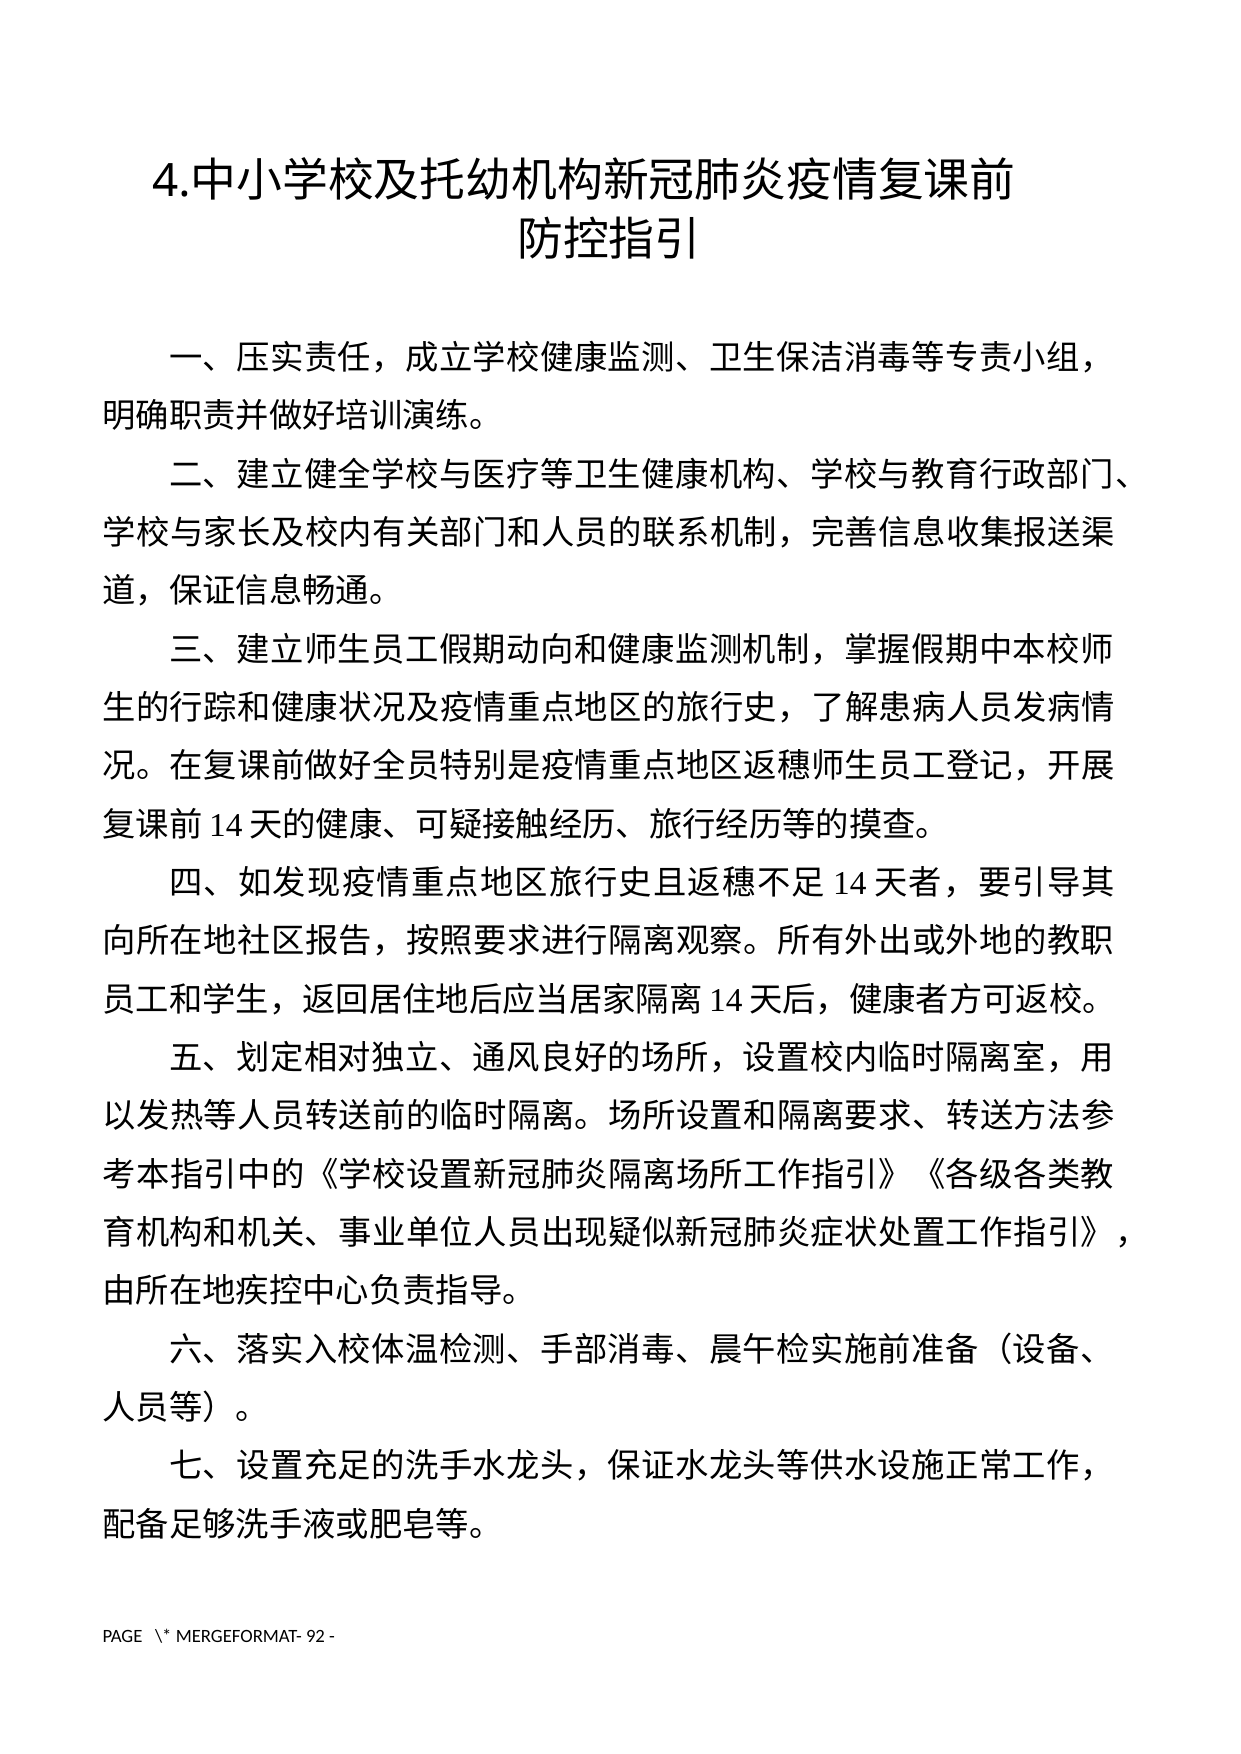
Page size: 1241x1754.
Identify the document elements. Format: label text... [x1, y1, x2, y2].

text 六、落实入校体温检测、手部消毒、晨午检实施前准备（设备、人员等）。 [102, 1314, 1115, 1431]
text 三、建立师生员工假期动向和健康监测机制，掌握假期中本校师生的行踪和健康状况及疫情重点地区的旅行史，了解患病人员发病情况。在复课前做好全员特别是疫情重点地区返穗师生员工登记，开展复课前14天的健康、可疑接触经历、旅行经历等的摸查。 [102, 614, 1115, 848]
text 二、建立健全学校与医疗等卫生健康机构、学校与教育行政部门、学校与家长及校内有关部门和人员的联系机制，完善信息收集报送渠道，保证信息畅通。 [102, 439, 1115, 614]
text 一、压实责任，成立学校健康监测、卫生保洁消毒等专责小组，明确职责并做好培训演练。 [102, 323, 1115, 439]
subtitle 防控指引 [102, 208, 1115, 267]
subtitle 4.中小学校及托幼机构新冠肺炎疫情复课前 [102, 150, 1065, 208]
text 七、设置充足的洗手水龙头，保证水龙头等供水设施正常工作，配备足够洗手液或肥皂等。 [102, 1431, 1115, 1548]
text 五、划定相对独立、通风良好的场所，设置校内临时隔离室，用以发热等人员转送前的临时隔离。场所设置和隔离要求、转送方法参考本指引中的《学校设置新冠肺炎隔离场所工作指引》《各级各类教育机构和机关、事业单位人员出现疑似新冠肺炎症状处置工作指引》，由所在地疾控中心负责指导。 [102, 1023, 1115, 1314]
text 四、如发现疫情重点地区旅行史且返穗不足14天者，要引导其向所在地社区报告，按照要求进行隔离观察。所有外出或外地的教职员工和学生，返回居住地后应当居家隔离14天后，健康者方可返校。 [102, 848, 1115, 1023]
